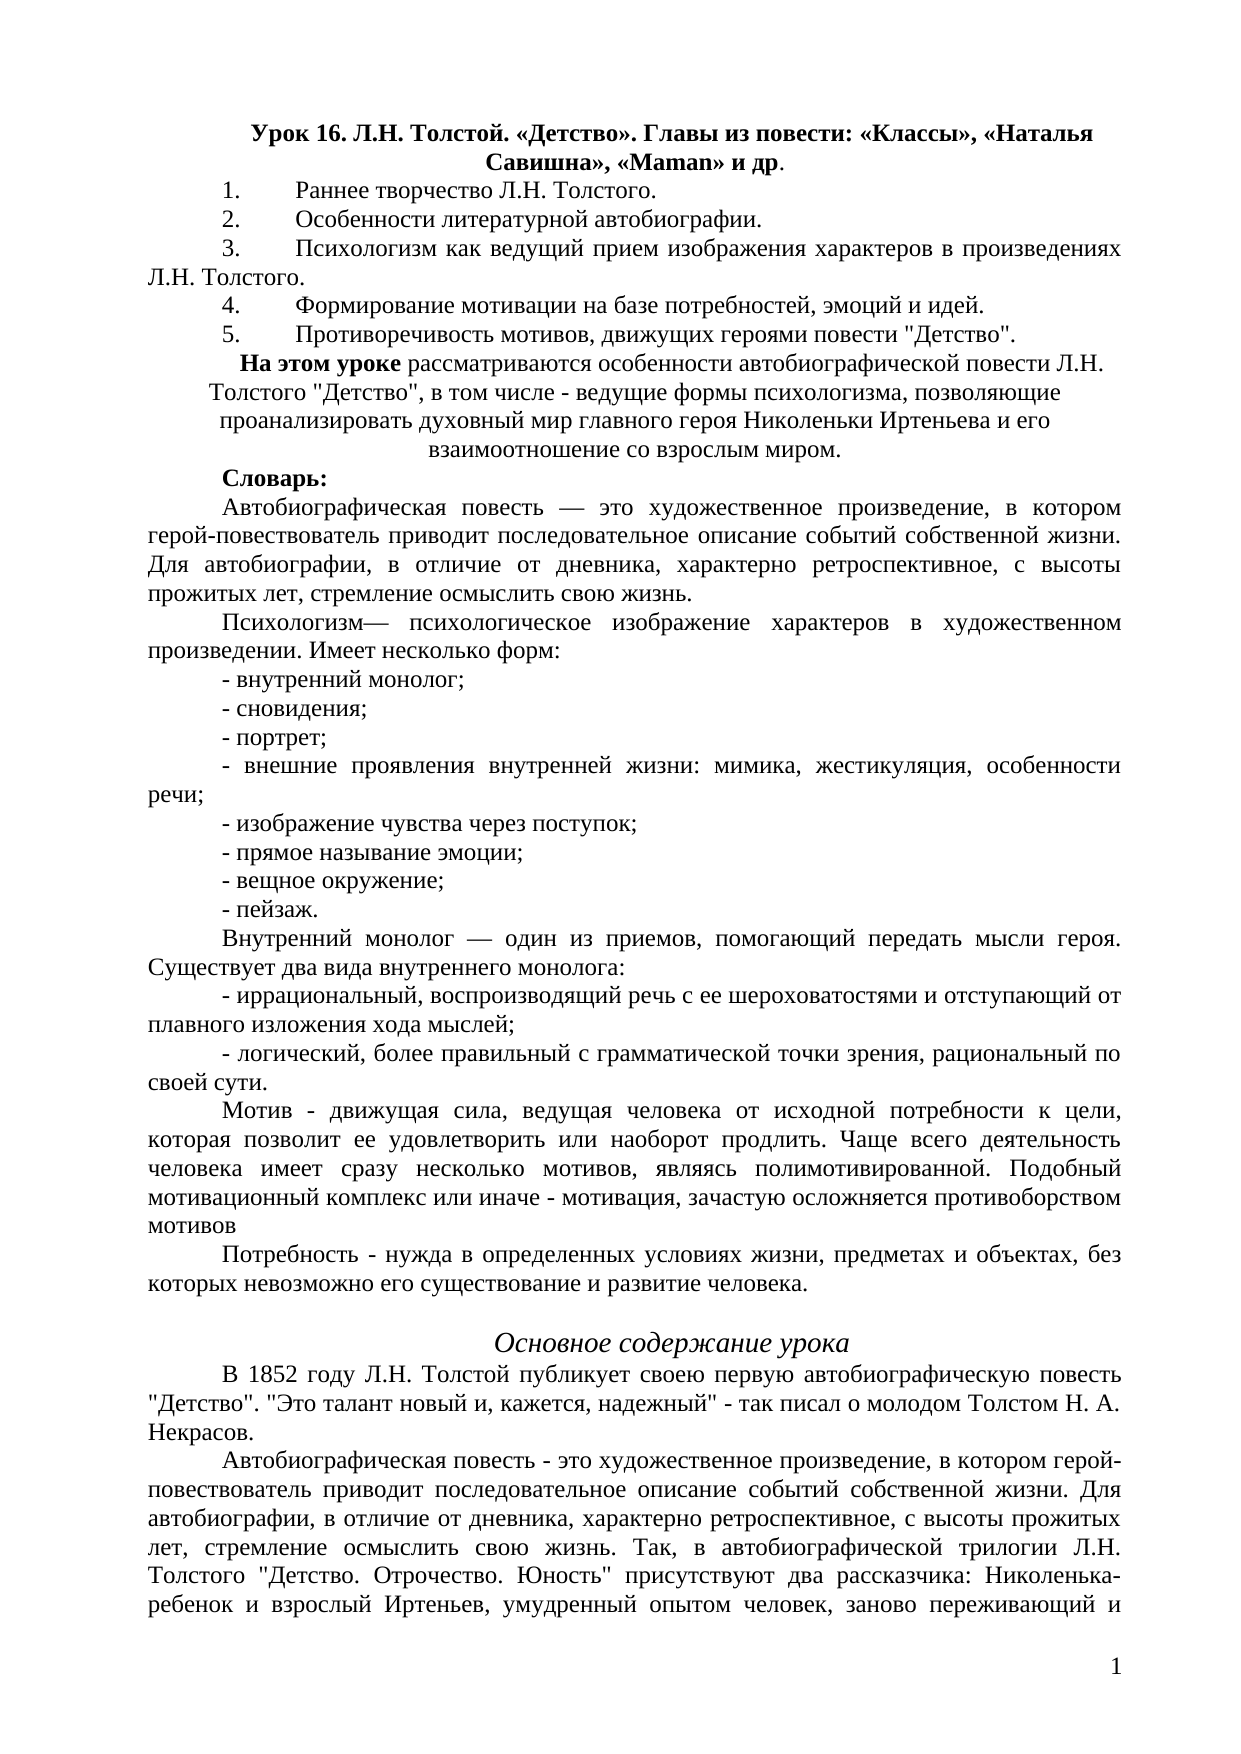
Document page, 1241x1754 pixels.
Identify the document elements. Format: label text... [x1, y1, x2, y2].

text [148, 1445, 1122, 1618]
text Внутренний монолог — один из приемов, помогающий передать мысли героя. Существует два вида внутреннего монолога: [148, 923, 1122, 981]
text Урок 16. Л.Н. Толстой. «Детство». Главы из повести: «Классы», «Наталья Савишна», «Maman» и др. [148, 118, 1122, 176]
text Психологизм— психологическое изображение характеров в художественном произведении. Имеет несколько форм: [148, 607, 1122, 664]
text - изображение чувства через поступок; [148, 808, 1122, 837]
text Автобиографическая повесть — это художественное произведение, в котором герой-повествователь приводит последовательное описание событий собственной жизни. Для автобиографии, в отличие от дневника, характерно ретроспективное, с высоты прожитых лет, стремление осмыслить свою жизнь. [148, 492, 1122, 607]
text 1. Раннее творчество Л.Н. Толстого. [148, 176, 1122, 204]
text - внутренний монолог; [148, 664, 1122, 693]
text - иррациональный, воспроизводящий речь с ее шероховатостями и отступающий от плавного изложения хода мыслей; [148, 981, 1122, 1038]
text - пейзаж. [148, 894, 1122, 923]
text - внешние проявления внутренней жизни: мимика, жестикуляция, особенности речи; [148, 751, 1122, 808]
text В 1852 году Л.Н. Толстой публикует своею первую автобиографическую повесть "Детство". "Это талант новый и, кажется, надежный" - так писал о молодом Толстом Н. А. Некрасов. [148, 1359, 1122, 1445]
text На этом уроке рассматриваются особенности автобиографической повести Л.Н. Толстого "Детство", в том числе - ведущие формы психологизма, позволяющие проанализировать духовный мир главного героя Николеньки Иртеньева и его взаимоотношение со взрослым миром. [148, 348, 1122, 463]
text - вещное окружение; [148, 866, 1122, 894]
text 3. Психологизм как ведущий прием изображения характеров в произведениях Л.Н. Толстого. [148, 233, 1122, 291]
text Словарь: [148, 463, 1122, 492]
text Мотив - движущая сила, ведущая человека от исходной потребности к цели, которая позволит ее удовлетворить или наоборот продлить. Чаще всего деятельность человека имеет сразу несколько мотивов, являясь полимотивированной. Подобный мотивационный комплекс или иначе - мотивация, зачастую осложняется противоборством мотивов [148, 1096, 1122, 1239]
text Потребность - нужда в определенных условиях жизни, предметах и объектах, без которых невозможно его существование и развитие человека. [148, 1239, 1122, 1297]
text - сновидения; [148, 693, 1122, 722]
text - логический, более правильный с грамматической точки зрения, рациональный по своей сути. [148, 1038, 1122, 1096]
text 4. Формирование мотивации на базе потребностей, эмоций и идей. [148, 291, 1122, 319]
text Основное содержание урока [148, 1326, 1122, 1359]
text - портрет; [148, 722, 1122, 751]
text 5. Противоречивость мотивов, движущих героями повести "Детство". [148, 319, 1122, 348]
text 2. Особенности литературной автобиографии. [148, 204, 1122, 233]
text - прямое называние эмоции; [148, 837, 1122, 866]
